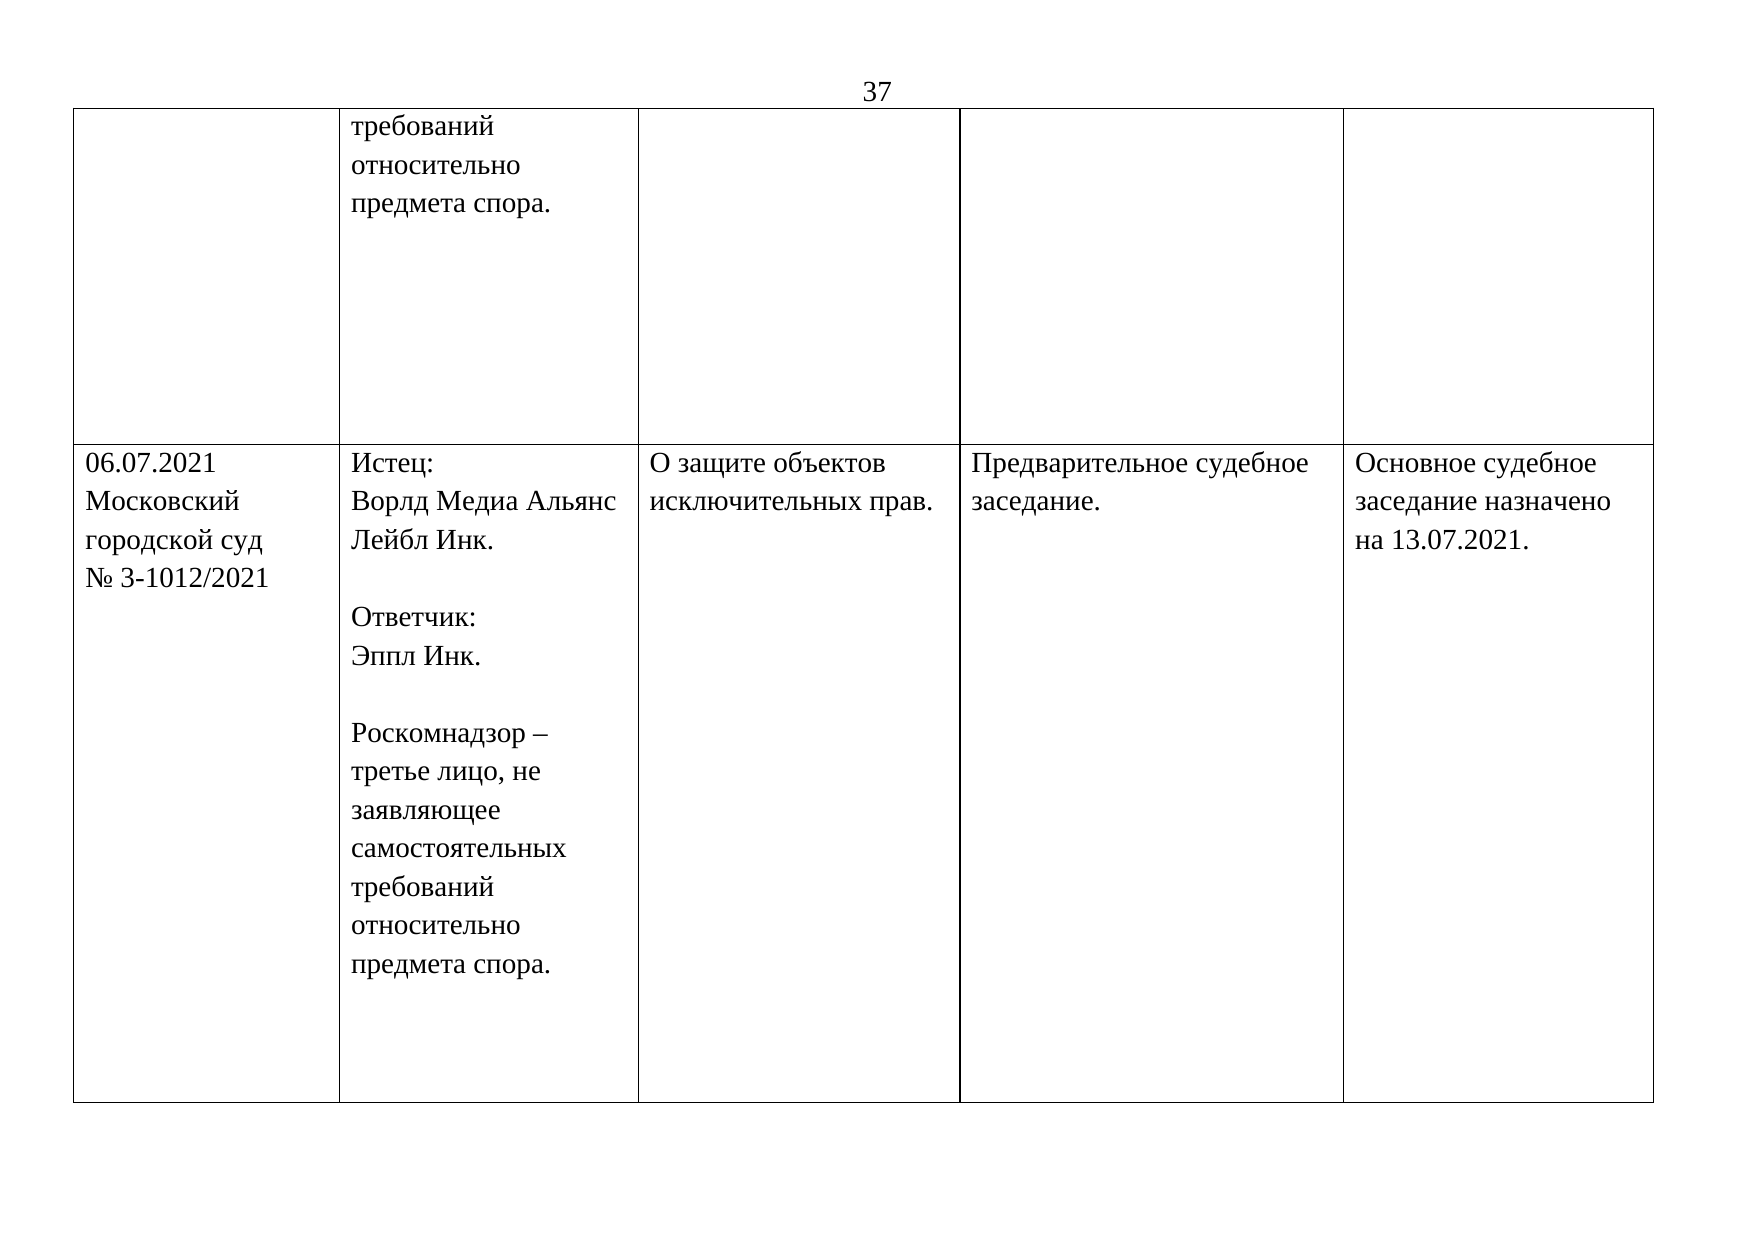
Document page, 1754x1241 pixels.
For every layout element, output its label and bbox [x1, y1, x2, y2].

table_cell [74, 445, 339, 1102]
table_cell [340, 445, 638, 1102]
table_cell [340, 109, 638, 444]
table_cell [1344, 109, 1653, 444]
table_cell [961, 109, 1343, 444]
table_cell [639, 445, 959, 1102]
table_cell [1344, 445, 1653, 1102]
table_cell [74, 109, 339, 444]
table_cell [639, 109, 959, 444]
table_cell [961, 445, 1343, 1102]
